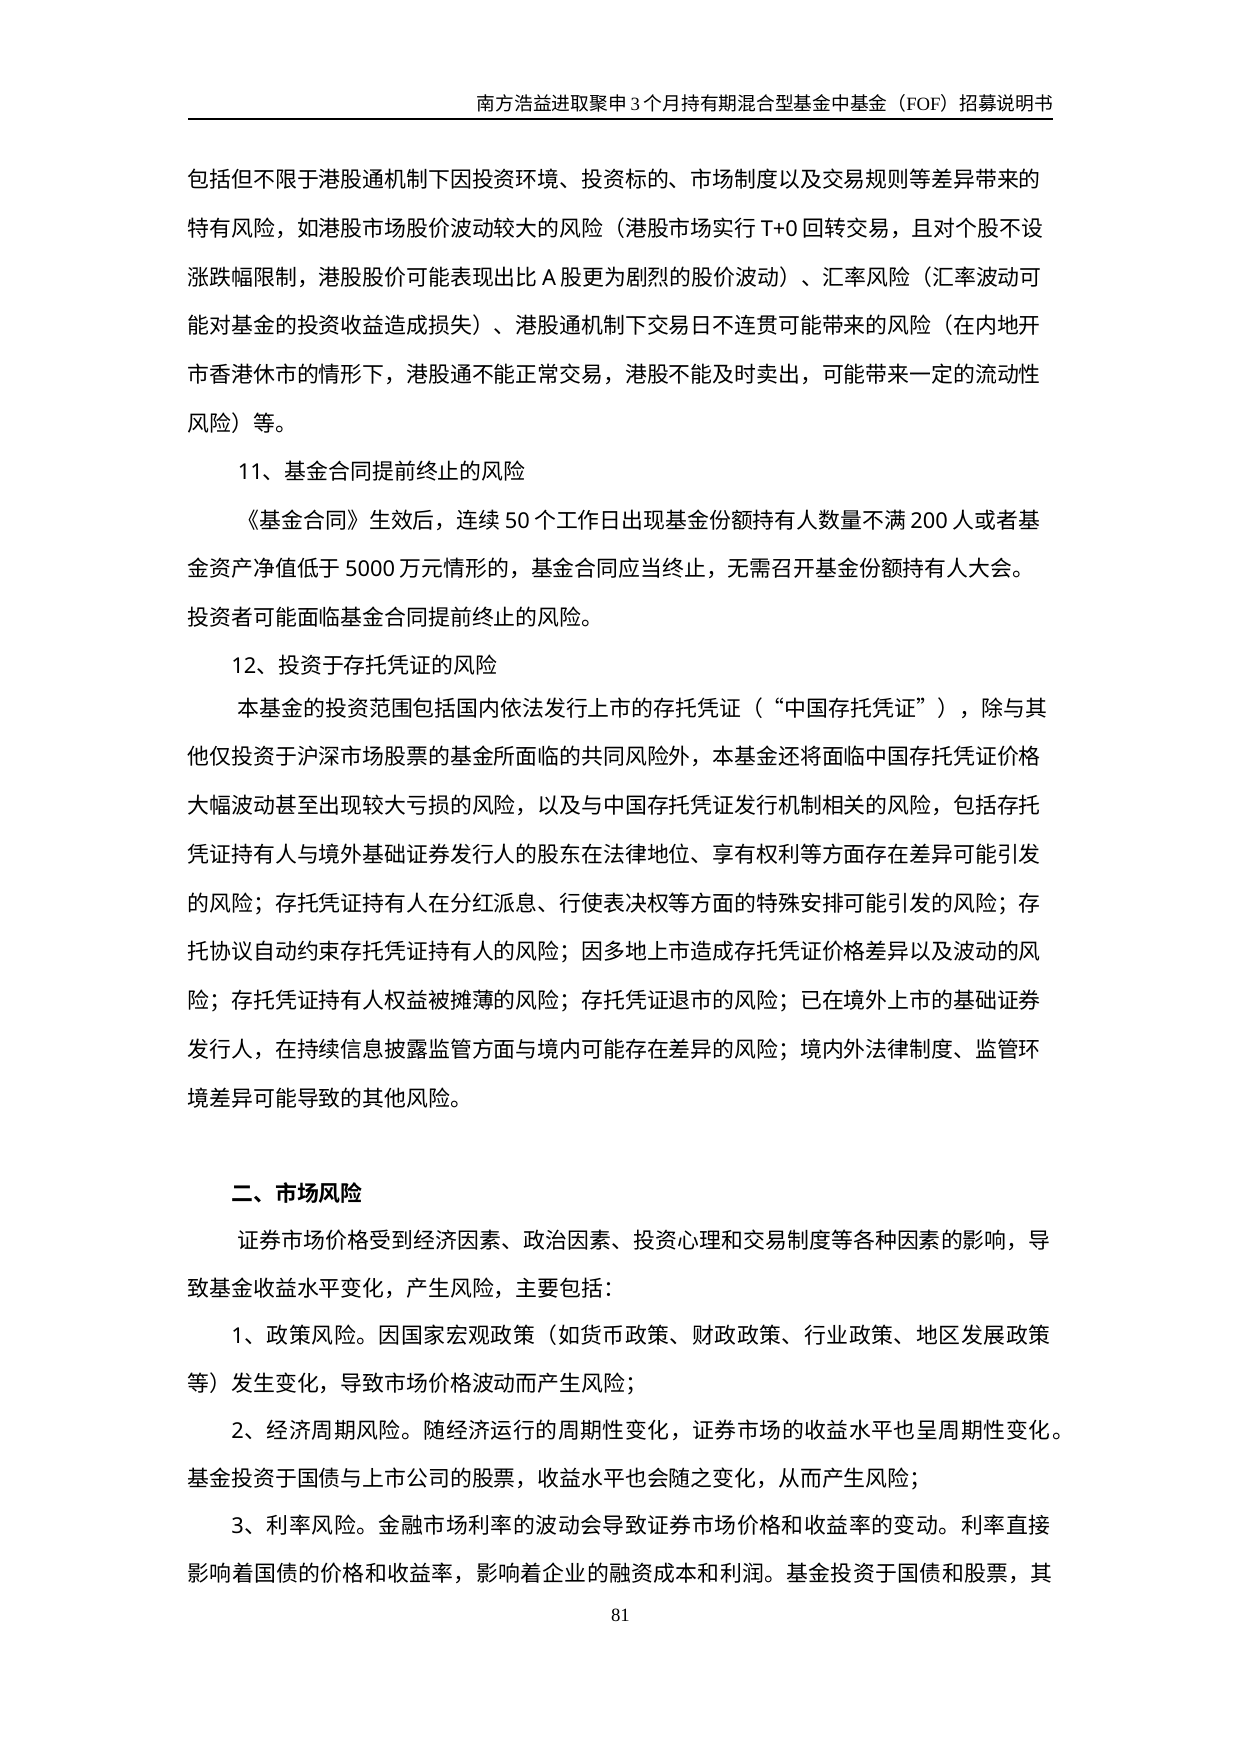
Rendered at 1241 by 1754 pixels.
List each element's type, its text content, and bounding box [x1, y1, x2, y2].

text 《基金合同》生效后，连续50个工作日出现基金份额持有人数量不满200人或者基金资产净值低于5000万元情形的，基金合同应当终止，无需召开基金份额持有人大会。投资者可能面临基金合同提前终止的风险。 [187, 502, 1053, 632]
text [187, 162, 1053, 438]
text 12、投资于存托凭证的风险 [187, 648, 1053, 681]
text 证券市场价格受到经济因素、政治因素、投资心理和交易制度等各种因素的影响，导致基金收益水平变化，产生风险，主要包括： [187, 1223, 1053, 1302]
text 1、政策风险。因国家宏观政策（如货币政策、财政政策、行业政策、地区发展政策等）发生变化，导致市场价格波动而产生风险； [187, 1318, 1053, 1398]
text 11、基金合同提前终止的风险 [187, 454, 1053, 486]
text 2、经济周期风险。随经济运行的周期性变化，证券市场的收益水平也呈周期性变化。基金投资于国债与上市公司的股票，收益水平也会随之变化，从而产生风险； [187, 1413, 1053, 1493]
text 二、市场风险 [187, 1176, 1053, 1207]
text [187, 1508, 1053, 1588]
text 本基金的投资范围包括国内依法发行上市的存托凭证（“中国存托凭证”），除与其他仅投资于沪深市场股票的基金所面临的共同风险外，本基金还将面临中国存托凭证价格大幅波动甚至出现较大亏损的风险，以及与中国存托凭证发行机制相关的风险，包括存托凭证持有人与境外基础证券发行人的股东在法律地位、享有权利等方面存在差异可能引发的风险；存托凭证持有人在分红派息、行使表决权等方面的特殊安排可能引发的风险；存托协议自动约束存托凭证持有人的风险；因多地上市造成存托凭证价格差异以及波动的风险；存托凭证持有人权益被摊薄的风险；存托凭证退市的风险；已在境外上市的基础证券发行人，在持续信息披露监管方面与境内可能存在差异的风险；境内外法律制度、监管环境差异可能导致的其他风险。 [187, 690, 1053, 1113]
